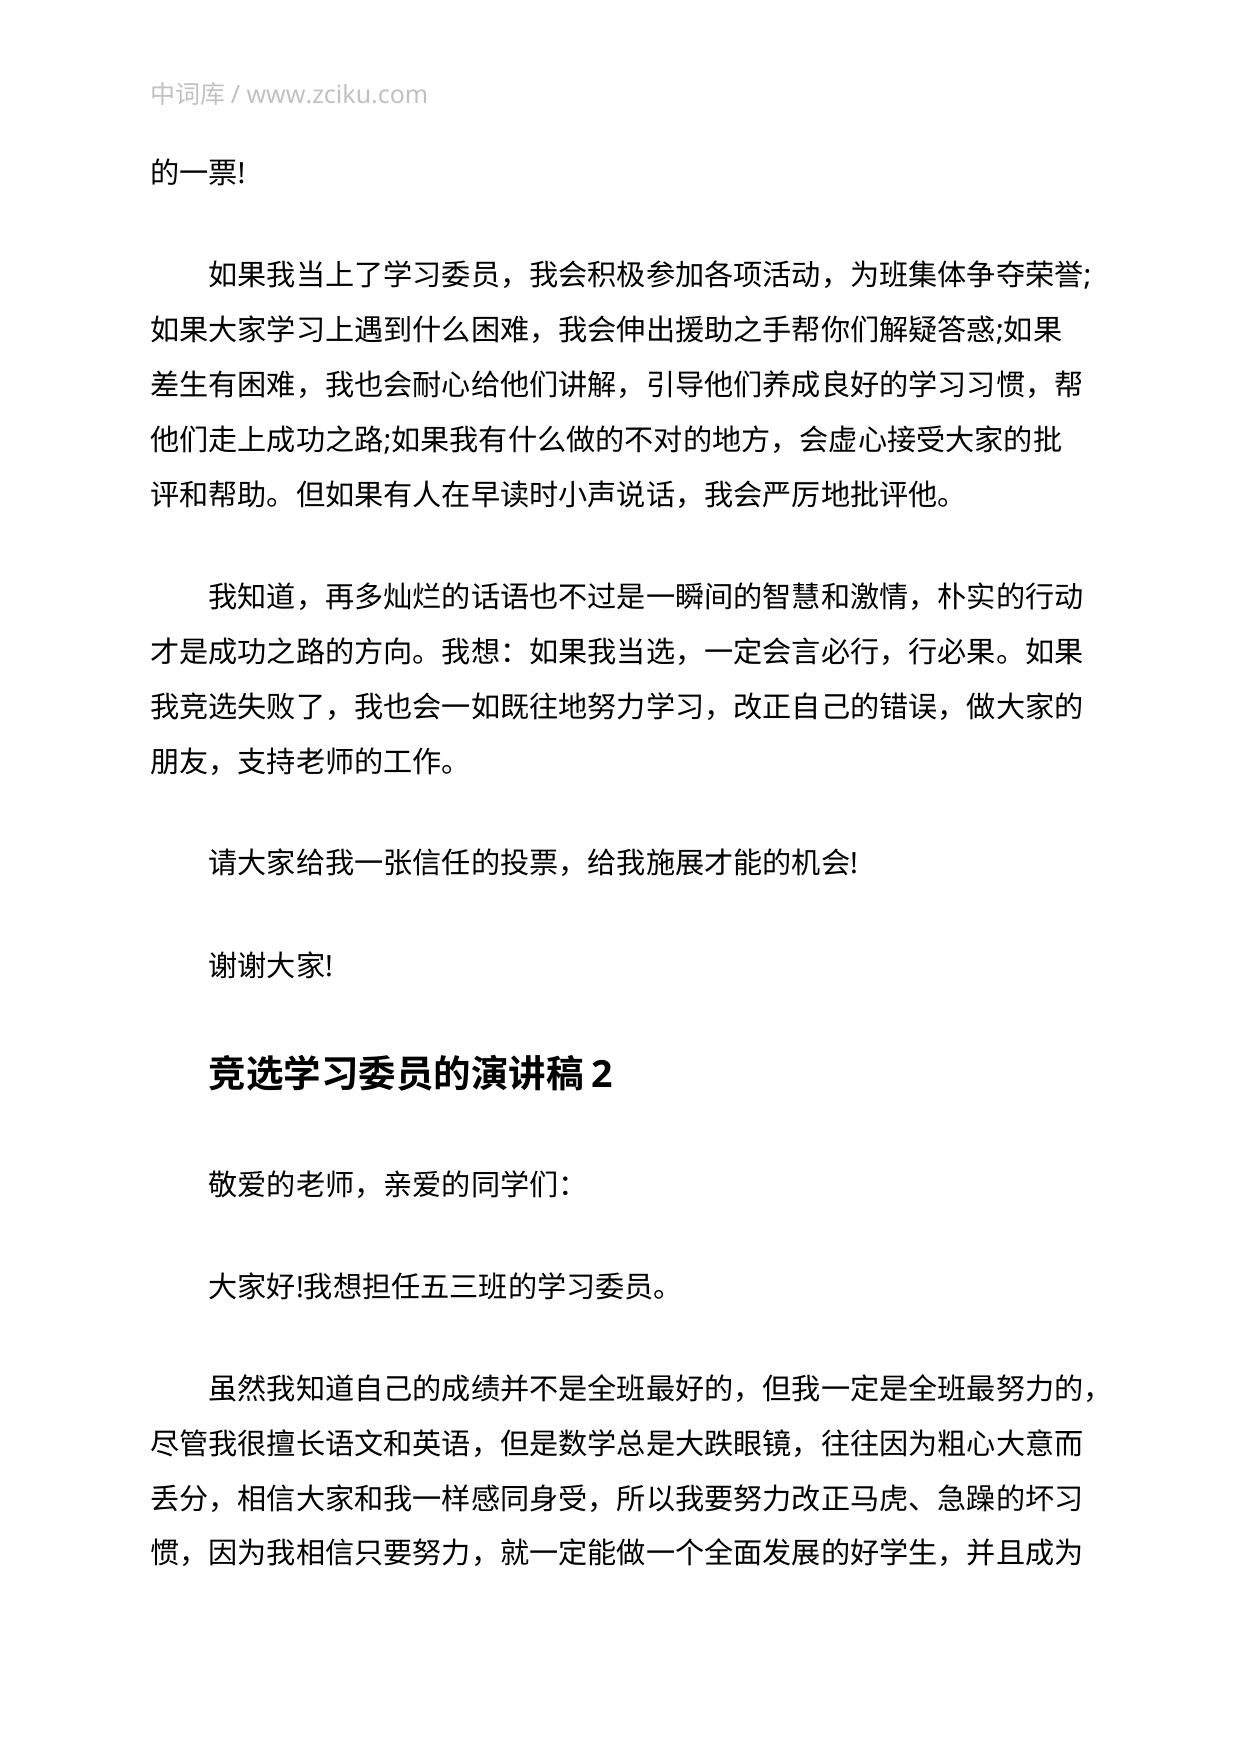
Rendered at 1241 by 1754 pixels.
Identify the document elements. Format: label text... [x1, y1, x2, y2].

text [150, 1365, 1090, 1572]
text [150, 150, 1090, 192]
text 竞选学习委员的演讲稿2 [150, 1044, 1090, 1098]
text 大家好!我想担任五三班的学习委员。 [150, 1263, 1090, 1306]
text 我知道，再多灿烂的话语也不过是一瞬间的智慧和激情，朴实的行动才是成功之路的方向。我想：如果我当选，一定会言必行，行必果。如果我竞选失败了，我也会一如既往地努力学习，改正自己的错误，做大家的朋友，支持老师的工作。 [150, 574, 1090, 781]
text 敬爱的老师，亲爱的同学们： [150, 1162, 1090, 1204]
text 请大家给我一张信任的投票，给我施展才能的机会! [150, 840, 1090, 882]
text 如果我当上了学习委员，我会积极参加各项活动，为班集体争夺荣誉;如果大家学习上遇到什么困难，我会伸出援助之手帮你们解疑答惑;如果差生有困难，我也会耐心给他们讲解，引导他们养成良好的学习习惯，帮他们走上成功之路;如果我有什么做的不对的地方，会虚心接受大家的批评和帮助。但如果有人在早读时小声说话，我会严厉地批评他。 [150, 252, 1090, 514]
text 谢谢大家! [150, 942, 1090, 984]
